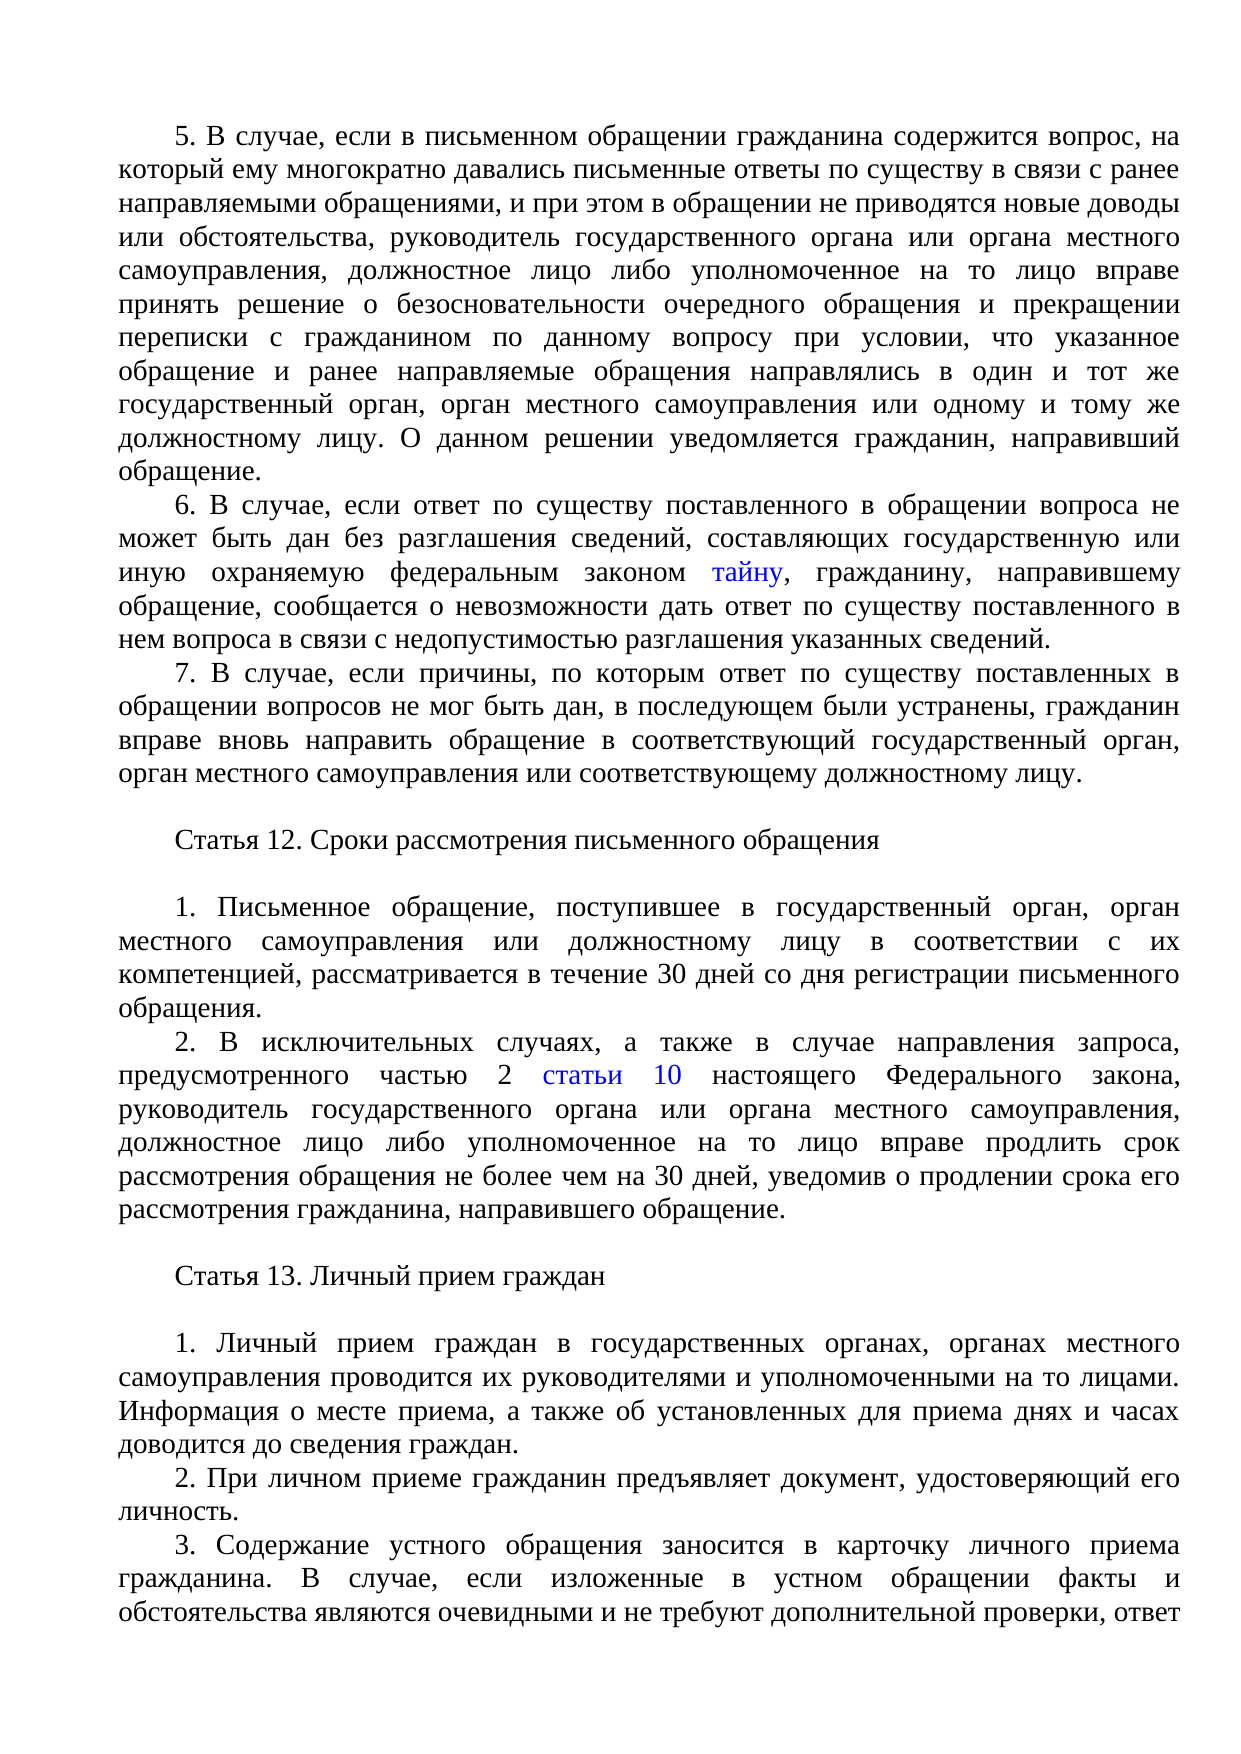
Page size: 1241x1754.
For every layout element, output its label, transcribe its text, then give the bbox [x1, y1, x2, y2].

text 7. В случае, если причины, по которым ответ по существу поставленных в обращении вопросов не мог быть дан, в последующем были устранены, гражданин вправе вновь направить обращение в соответствующий государственный орган, орган местного самоуправления или соответствующему должностному лицу. [118, 655, 1181, 789]
text 2. При личном приеме гражданин предъявляет документ, удостоверяющий его личность. [118, 1460, 1181, 1527]
text 2. В исключительных случаях, а также в случае направления запроса, предусмотренного частью 2 статьи 10 настоящего Федерального закона, руководитель государственного органа или органа местного самоуправления, должностное лицо либо уполномоченное на то лицо вправе продлить срок рассмотрения обращения не более чем на 30 дней, уведомив о продлении срока его рассмотрения гражданина, направившего обращение. [118, 1024, 1181, 1225]
text 6. В случае, если ответ по существу поставленного в обращении вопроса не может быть дан без разглашения сведений, составляющих государственную или иную охраняемую федеральным законом тайну, гражданину, направившему обращение, сообщается о невозможности дать ответ по существу поставленного в нем вопроса в связи с недопустимостью разглашения указанных сведений. [118, 487, 1181, 655]
text Статья 12. Сроки рассмотрения письменного обращения [118, 822, 1181, 856]
text 5. В случае, если в письменном обращении гражданина содержится вопрос, на который ему многократно давались письменные ответы по существу в связи с ранее направляемыми обращениями, и при этом в обращении не приводятся новые доводы или обстоятельства, руководитель государственного органа или органа местного самоуправления, должностное лицо либо уполномоченное на то лицо вправе принять решение о безосновательности очередного обращения и прекращении переписки с гражданином по данному вопросу при условии, что указанное обращение и ранее направляемые обращения направлялись в один и тот же государственный орган, орган местного самоуправления или одному и тому же должностному лицу. О данном решении уведомляется гражданин, направивший обращение. [118, 118, 1181, 487]
text 1. Письменное обращение, поступившее в государственный орган, орган местного самоуправления или должностному лицу в соответствии с их компетенцией, рассматривается в течение 30 дней со дня регистрации письменного обращения. [118, 889, 1181, 1024]
text Статья 13. Личный прием граждан [118, 1258, 1181, 1292]
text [118, 1527, 1181, 1627]
text 1. Личный прием граждан в государственных органах, органах местного самоуправления проводится их руководителями и уполномоченными на то лицами. Информация о месте приема, а также об установленных для приема днях и часах доводится до сведения граждан. [118, 1326, 1181, 1460]
